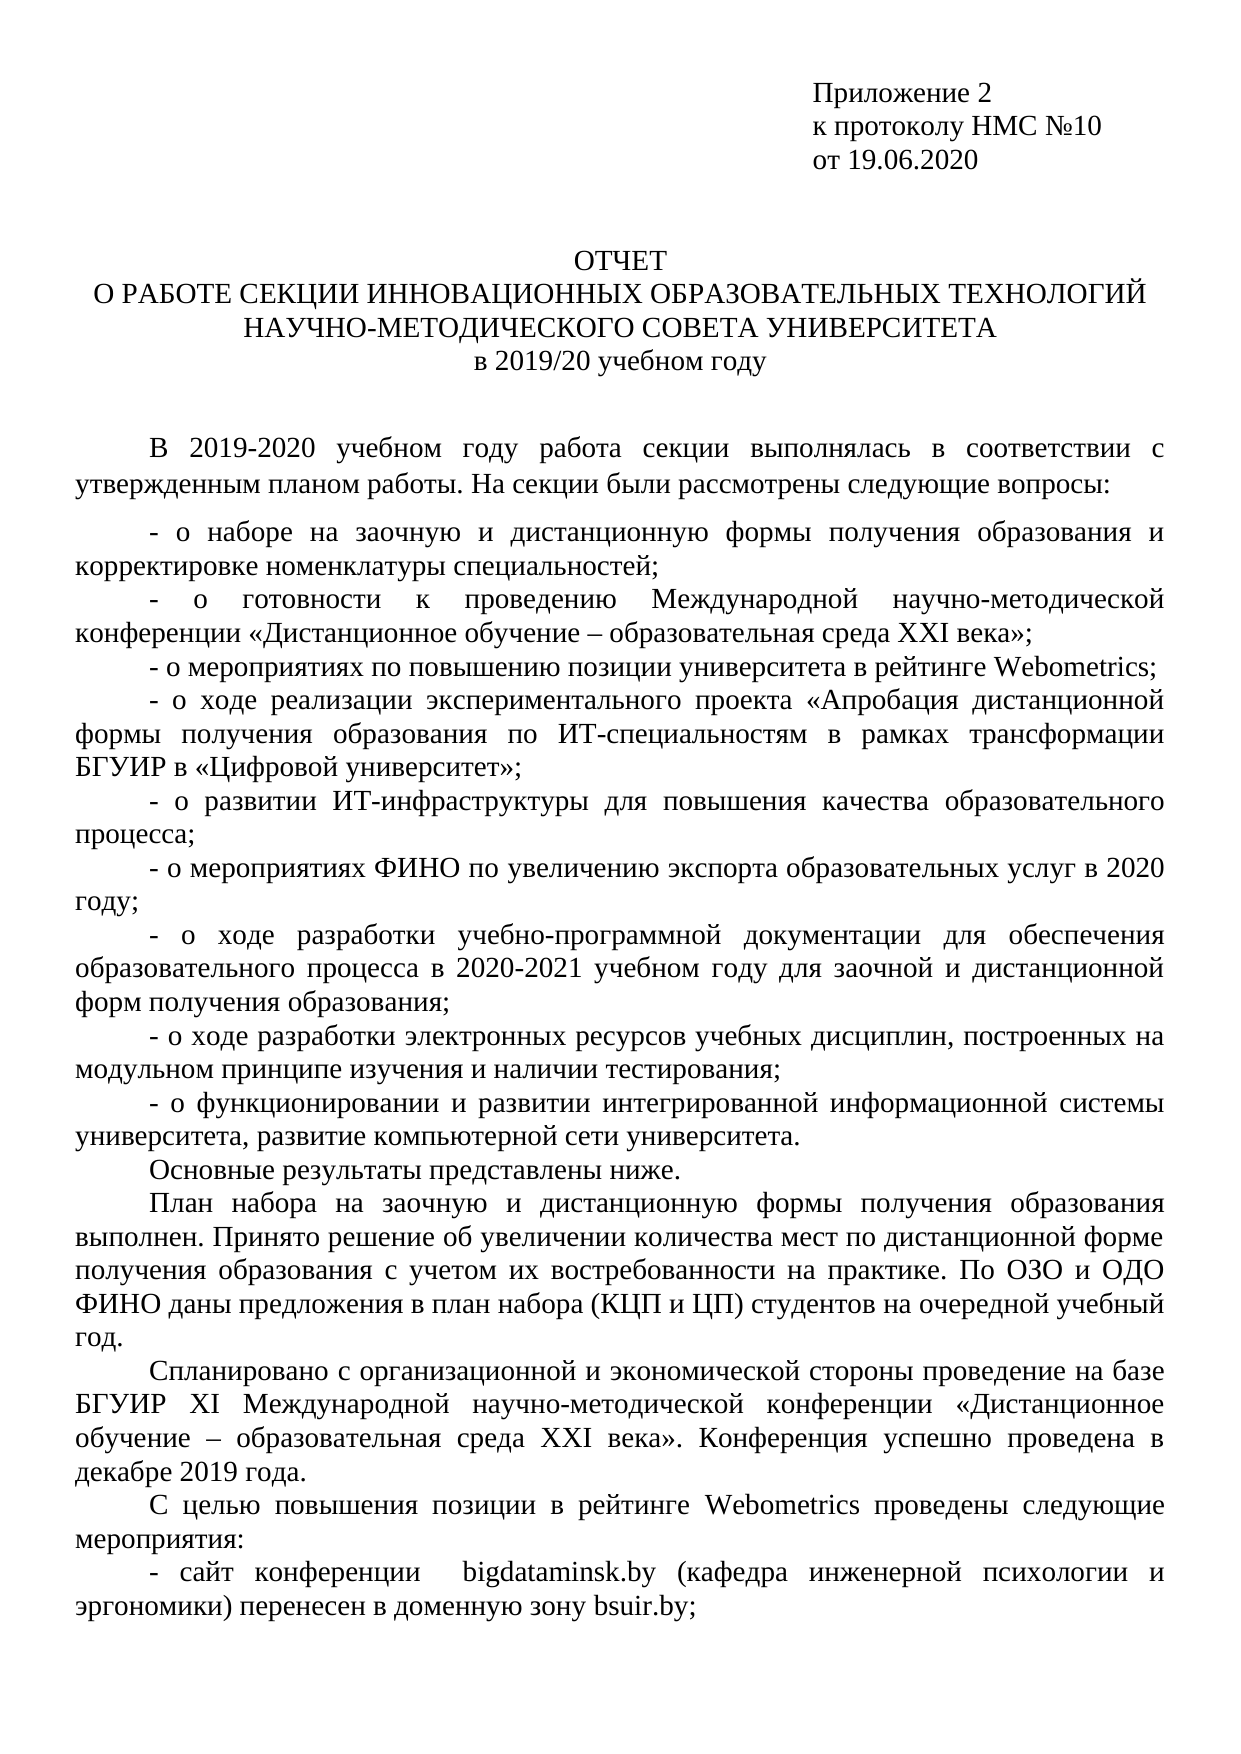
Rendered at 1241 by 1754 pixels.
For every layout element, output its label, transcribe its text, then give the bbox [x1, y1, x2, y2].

text - о функционировании и развитии интегрированной информационной системы университета, развитие компьютерной сети университета. [75, 1085, 1165, 1152]
text - о ходе разработки учебно-программной документации для обеспечения образовательного процесса в 2020-2021 учебном году для заочной и дистанционной форм получения образования; [75, 917, 1165, 1018]
text В 2019-2020 учебном году работа секции выполнялась в соответствии с утвержденным планом работы. На секции были рассмотрены следующие вопросы: [75, 430, 1165, 499]
text - о развитии ИТ-инфраструктуры для повышения качества образовательного процесса; [75, 783, 1165, 850]
text С целью повышения позиции в рейтинге Webometrics проведены следующие мероприятия: [75, 1487, 1165, 1554]
text План набора на заочную и дистанционную формы получения образования выполнен. Принято решение об увеличении количества мест по дистанционной форме получения образования с учетом их востребованности на практике. По ОЗО и ОДО ФИНО даны предложения в план набора (КЦП и ЦП) студентов на очередной учебный год. [75, 1185, 1165, 1353]
text НАУЧНО-МЕТОДИЧЕСКОГО СОВЕТА УНИВЕРСИТЕТА [75, 310, 1165, 343]
text - о ходе разработки электронных ресурсов учебных дисциплин, построенных на модульном принципе изучения и наличии тестирования; [75, 1018, 1165, 1085]
text - о ходе реализации экспериментального проекта «Апробация дистанционной формы получения образования по ИТ-специальностям в рамках трансформации БГУИР в «Цифровой университет»; [75, 682, 1165, 783]
text ОТЧЕТ [75, 243, 1165, 276]
text - о готовности к проведению Международной научно-методической конференции «Дистанционное обучение – образовательная среда XXI века»; [75, 582, 1165, 649]
text Приложение 2 [739, 75, 1165, 108]
text к протоколу НМС №10 [739, 108, 1165, 142]
text Основные результаты представлены ниже. [75, 1152, 1165, 1185]
text О РАБОТЕ СЕКЦИИ ИННОВАЦИОННЫХ ОБРАЗОВАТЕЛЬНЫХ ТЕХНОЛОГИЙ [75, 276, 1165, 310]
text от 19.06.2020 [739, 142, 1165, 176]
text - о мероприятиях по повышению позиции университета в рейтинге Webometrics; [75, 649, 1165, 682]
text Спланировано с организационной и экономической стороны проведение на базе БГУИР XI Международной научно-методической конференции «Дистанционное обучение – образовательная среда XXI века». Конференция успешно проведена в декабре 2019 года. [75, 1353, 1165, 1487]
text - о мероприятиях ФИНО по увеличению экспорта образовательных услуг в 2020 году; [75, 850, 1165, 917]
text - сайт конференции bigdataminsk.by (кафедра инженерной психологии и эргономики) перенесен в доменную зону bsuir.by; [75, 1554, 1165, 1621]
text в 2019/20 учебном году [75, 343, 1165, 377]
text - о наборе на заочную и дистанционную формы получения образования и корректировке номенклатуры специальностей; [75, 514, 1165, 582]
